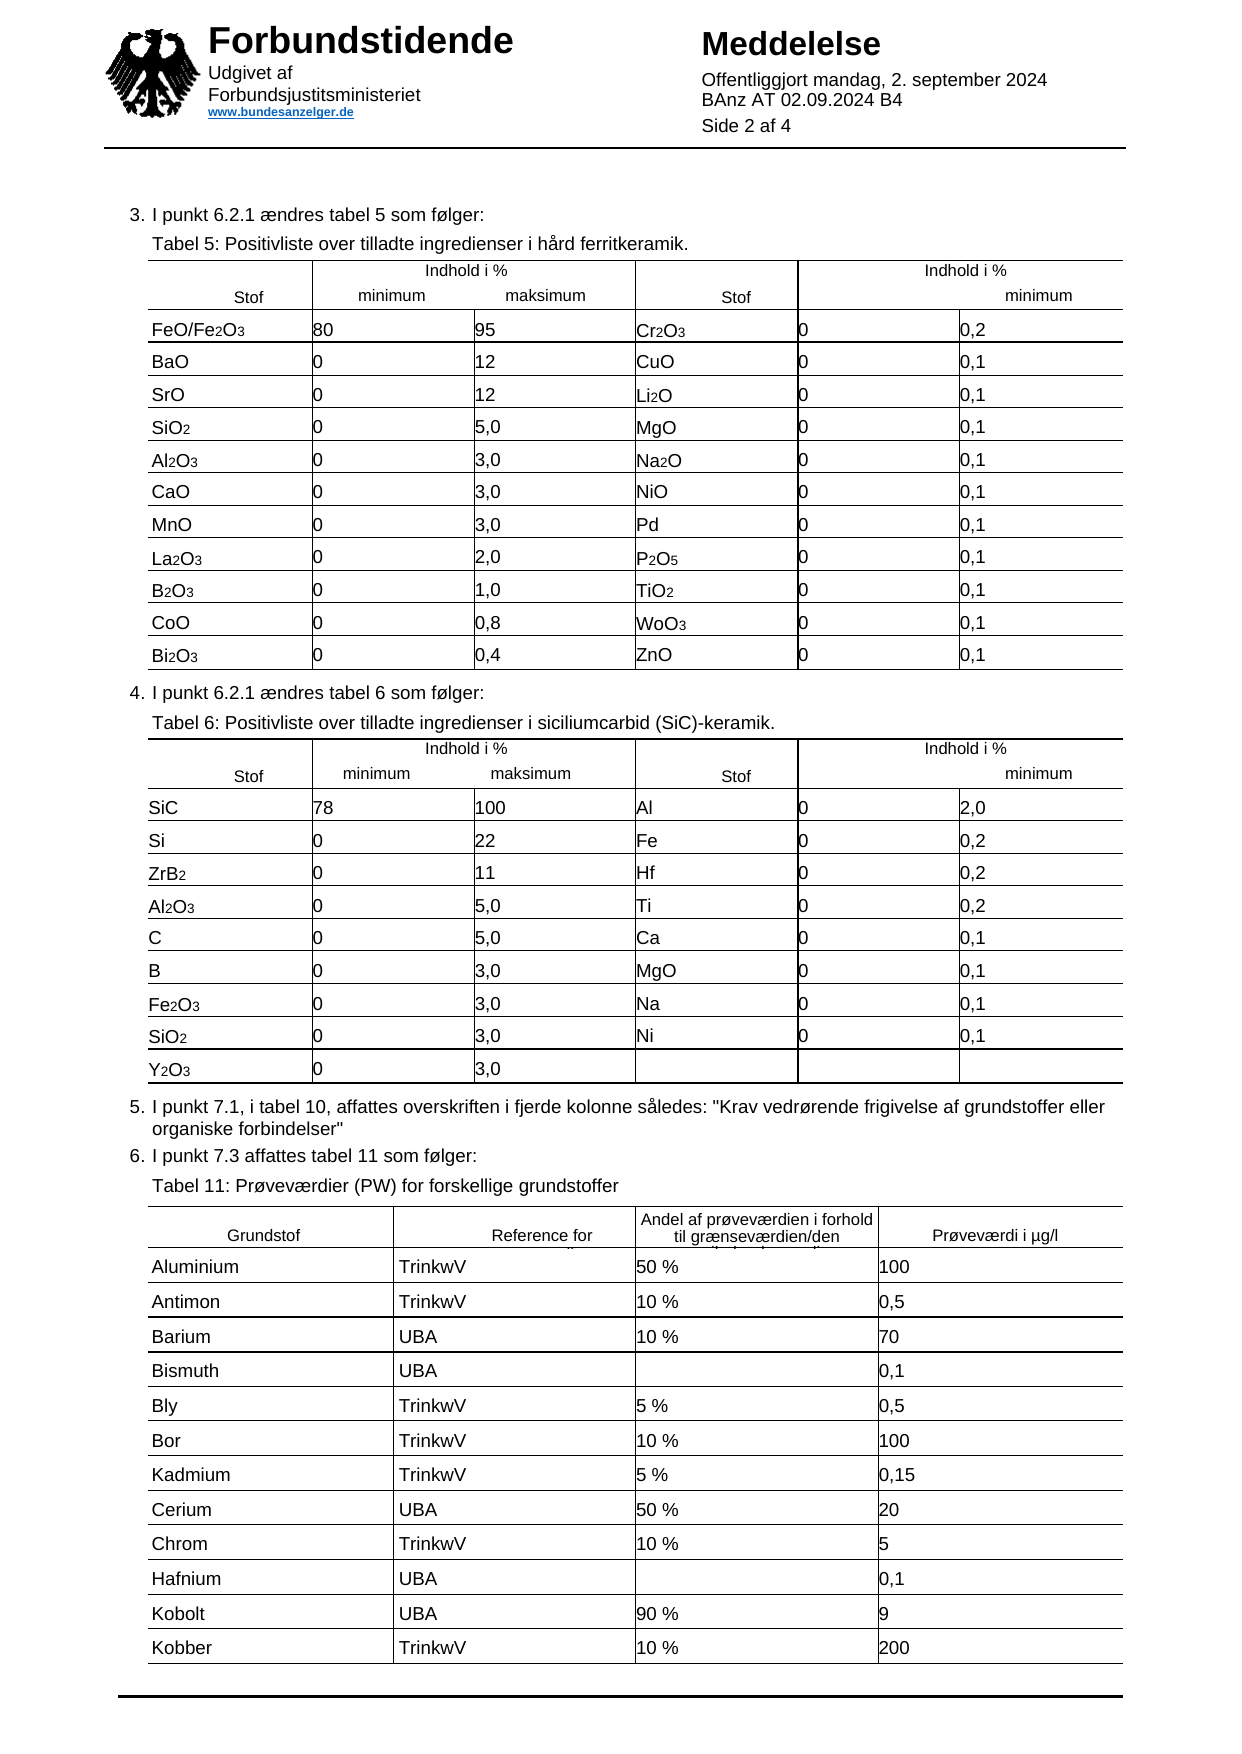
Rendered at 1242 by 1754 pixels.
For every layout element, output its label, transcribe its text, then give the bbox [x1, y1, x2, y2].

table_cell 90 % [636, 1595, 878, 1628]
table_cell 12 [475, 343, 635, 374]
table_cell 0,5 [879, 1387, 1123, 1420]
table_header Stof [148, 261, 312, 309]
table_cell 0 [799, 603, 959, 634]
table_cell CuO [636, 343, 797, 374]
table_cell 20 [879, 1491, 1123, 1524]
table_cell UBA [394, 1491, 635, 1524]
table_cell 0,15 [879, 1456, 1123, 1489]
table_cell Na2O [636, 441, 797, 472]
table_cell TrinkwV [394, 1421, 635, 1455]
table_cell 0 [313, 506, 474, 537]
table_cell Si [148, 821, 312, 853]
table_cell UBA [394, 1595, 635, 1628]
table_cell 0 [799, 789, 959, 820]
table_header Prøveværdi i µg/l [879, 1207, 1123, 1247]
table_header Indhold i % minimum maksimum [313, 261, 635, 309]
table_cell Al [636, 789, 797, 820]
table_cell Kobolt [148, 1595, 393, 1628]
table_cell 0 [313, 854, 474, 885]
table_cell B2O3 [148, 571, 312, 602]
table_cell 0 [799, 538, 959, 569]
table_cell Kobber [148, 1629, 393, 1663]
table_cell 11 [475, 854, 635, 885]
table_cell 0 [313, 821, 474, 853]
table_cell 50 % [636, 1491, 878, 1524]
table_cell Fe [636, 821, 797, 853]
table_cell 0,4 [475, 636, 635, 669]
table_cell UBA [394, 1318, 635, 1351]
table_cell TrinkwV [394, 1525, 635, 1559]
table_cell Antimon [148, 1283, 393, 1316]
table_cell 0 [799, 376, 959, 407]
table_cell MnO [148, 506, 312, 537]
table_cell 0,2 [960, 854, 1123, 885]
table_cell FeO/Fe2O3 [148, 310, 312, 341]
table_cell Cerium [148, 1491, 393, 1524]
table_cell 0 [799, 473, 959, 504]
table_cell 3,0 [475, 951, 635, 983]
table_cell Y2O3 [148, 1050, 312, 1082]
table_cell 0 [799, 854, 959, 885]
table_cell 0 [313, 1050, 474, 1082]
table_cell WoO3 [636, 603, 797, 634]
table_cell 10 % [636, 1318, 878, 1351]
table_cell MgO [636, 951, 797, 983]
table_cell Al2O3 [148, 886, 312, 918]
table_cell 0,1 [960, 473, 1123, 504]
table_cell 0 [799, 636, 959, 669]
table_cell 3,0 [475, 984, 635, 1016]
table_cell TrinkwV [394, 1456, 635, 1489]
list I punkt 7.3 affattes tabel 11 som følger: Tabel 11: Prøveværdier (PW) for forskellige grundstoffer [129, 1139, 1138, 1198]
list I punkt 6.2.1 ændres tabel 5 som følger: [129, 205, 1138, 226]
table_cell 2,0 [960, 789, 1123, 820]
table_cell 0,8 [475, 603, 635, 634]
table_cell 0,1 [879, 1560, 1123, 1594]
table_cell Ni [636, 1017, 797, 1048]
table_cell 0 [799, 408, 959, 439]
table_cell 3,0 [475, 1017, 635, 1048]
table_header Indhold i % minimum maksimum [799, 261, 1123, 309]
table_cell Cr2O3 [636, 310, 797, 341]
table_cell 0 [799, 506, 959, 537]
table_header Indhold i % minimum maksimum [313, 740, 635, 788]
table_cell 3,0 [475, 506, 635, 537]
table_cell La2O3 [148, 538, 312, 569]
table_cell B [148, 951, 312, 983]
table_cell Bor [148, 1421, 393, 1455]
table_cell Hf [636, 854, 797, 885]
table_cell 10 % [636, 1283, 878, 1316]
picture [105, 29, 207, 140]
table_cell 0 [313, 408, 474, 439]
table_cell 0 [799, 1017, 959, 1048]
table_cell 5,0 [475, 919, 635, 950]
table_cell 9 [879, 1595, 1123, 1628]
table_header Reference for prøveværdien [394, 1207, 635, 1247]
table_cell MgO [636, 408, 797, 439]
table_cell CaO [148, 473, 312, 504]
table_cell SiO2 [148, 1017, 312, 1048]
table_cell 0,2 [960, 821, 1123, 853]
table_cell Fe2O3 [148, 984, 312, 1016]
table_cell 0,1 [960, 441, 1123, 472]
table_cell 95 [475, 310, 635, 341]
table_cell 0 [799, 919, 959, 950]
table_cell 0 [799, 310, 959, 341]
table_header Andel af prøveværdien i forhold til grænseværdien/den vejledende værdi [636, 1207, 878, 1247]
table_cell 0,1 [960, 984, 1123, 1016]
table_cell 0 [799, 441, 959, 472]
table_cell TiO2 [636, 571, 797, 602]
table_cell TrinkwV [394, 1283, 635, 1316]
table_cell 0 [799, 821, 959, 853]
table_cell 50 % [636, 1248, 878, 1282]
table_cell 5 % [636, 1387, 878, 1420]
table_cell 100 [879, 1421, 1123, 1455]
table_cell 0 [313, 636, 474, 669]
table_cell 0 [313, 886, 474, 918]
table_cell 0 [799, 951, 959, 983]
table_cell Bi2O3 [148, 636, 312, 669]
table_cell 0 [313, 603, 474, 634]
table_cell 0 [313, 441, 474, 472]
table_cell Na [636, 984, 797, 1016]
table_cell [636, 1050, 797, 1082]
table_cell 0,1 [960, 919, 1123, 950]
table_cell Kadmium [148, 1456, 393, 1489]
table_cell 0,1 [960, 376, 1123, 407]
table_cell 200 [879, 1629, 1123, 1663]
table_cell Aluminium [148, 1248, 393, 1282]
table_cell 0 [799, 571, 959, 602]
table_cell Bly [148, 1387, 393, 1420]
table_cell Bismuth [148, 1353, 393, 1386]
table_cell 5,0 [475, 408, 635, 439]
table_cell TrinkwV [394, 1629, 635, 1663]
table_cell 0 [799, 984, 959, 1016]
table_cell 78 [313, 789, 474, 820]
text Tabel 6: Positivliste over tilladte ingredienser i siciliumcarbid (SiC)-keramik. [152, 712, 1138, 733]
table_cell Pd [636, 506, 797, 537]
table_cell 3,0 [475, 473, 635, 504]
table_cell 5 [879, 1525, 1123, 1559]
table_cell [636, 1560, 878, 1594]
table_cell 0 [799, 886, 959, 918]
table_cell CoO [148, 603, 312, 634]
table_cell 0,1 [879, 1353, 1123, 1386]
table_cell Hafnium [148, 1560, 393, 1594]
table_cell ZrB2 [148, 854, 312, 885]
table_cell 80 [313, 310, 474, 341]
table_cell 0,1 [960, 636, 1123, 669]
table_cell 0,1 [960, 408, 1123, 439]
table_cell 0,1 [960, 571, 1123, 602]
table_header Stof [636, 740, 797, 788]
table_header Stof [148, 740, 312, 788]
table_cell ZnO [636, 636, 797, 669]
list I punkt 7.1, i tabel 10, affattes overskriften i fjerde kolonne således: "Krav vedrørende frigivelse af grundstoffer eller organiske forbindelser" [129, 1096, 1123, 1139]
table_header Meddelelse Offentliggjort mandag, 2. september 2024 BAnz AT 02.09.2024 B4 Side 2 af 4 [628, 25, 1138, 139]
table_cell 0 [313, 343, 474, 374]
table_cell 100 [879, 1248, 1123, 1282]
table_cell 10 % [636, 1421, 878, 1455]
table_cell [636, 1353, 878, 1386]
table_cell 0 [313, 376, 474, 407]
table_cell [960, 1050, 1123, 1082]
table_cell 0,1 [960, 538, 1123, 569]
table_cell SiC [148, 789, 312, 820]
table_cell Al2O3 [148, 441, 312, 472]
table_cell 1,0 [475, 571, 635, 602]
table_cell TrinkwV [394, 1387, 635, 1420]
table_cell 0,1 [960, 343, 1123, 374]
table_cell 0 [313, 538, 474, 569]
table_cell 0 [313, 1017, 474, 1048]
table_cell C [148, 919, 312, 950]
table_cell 0,1 [960, 506, 1123, 537]
table_cell 5 % [636, 1456, 878, 1489]
table_cell 0,2 [960, 310, 1123, 341]
table_header [92, 25, 207, 139]
table_cell TrinkwV [394, 1248, 635, 1282]
table_cell 0 [313, 571, 474, 602]
table_cell 12 [475, 376, 635, 407]
table_cell Barium [148, 1318, 393, 1351]
table_cell 0 [799, 343, 959, 374]
table_cell 22 [475, 821, 635, 853]
table_cell UBA [394, 1560, 635, 1594]
table_cell 70 [879, 1318, 1123, 1351]
table_cell 0,1 [960, 603, 1123, 634]
table_cell SiO2 [148, 408, 312, 439]
list I punkt 6.2.1 ændres tabel 6 som følger: [129, 683, 1138, 704]
table_cell 0,2 [960, 886, 1123, 918]
table_cell 2,0 [475, 538, 635, 569]
table_header Stof [636, 261, 797, 309]
table_cell 0 [313, 951, 474, 983]
table_cell 100 [475, 789, 635, 820]
table_cell UBA [394, 1353, 635, 1386]
table_cell 0,1 [960, 951, 1123, 983]
table_cell Chrom [148, 1525, 393, 1559]
table_cell 0 [313, 919, 474, 950]
table_cell SrO [148, 376, 312, 407]
table_cell 0,5 [879, 1283, 1123, 1316]
table_cell 3,0 [475, 1050, 635, 1082]
text Tabel 5: Positivliste over tilladte ingredienser i hård ferritkeramik. [152, 234, 1138, 254]
table_cell 0 [313, 473, 474, 504]
table_cell 5,0 [475, 886, 635, 918]
table_cell NiO [636, 473, 797, 504]
table_cell 0,1 [960, 1017, 1123, 1048]
table_cell BaO [148, 343, 312, 374]
table_cell 0 [313, 984, 474, 1016]
table_cell 3,0 [475, 441, 635, 472]
table_cell Li2O [636, 376, 797, 407]
table_cell P2O5 [636, 538, 797, 569]
table_header Indhold i % minimum maksimum [799, 740, 1123, 788]
table_cell [799, 1050, 959, 1082]
table_cell Ti [636, 886, 797, 918]
table_cell Ca [636, 919, 797, 950]
table_cell 10 % [636, 1525, 878, 1559]
table_cell 10 % [636, 1629, 878, 1663]
table_header Grundstof [148, 1207, 393, 1247]
